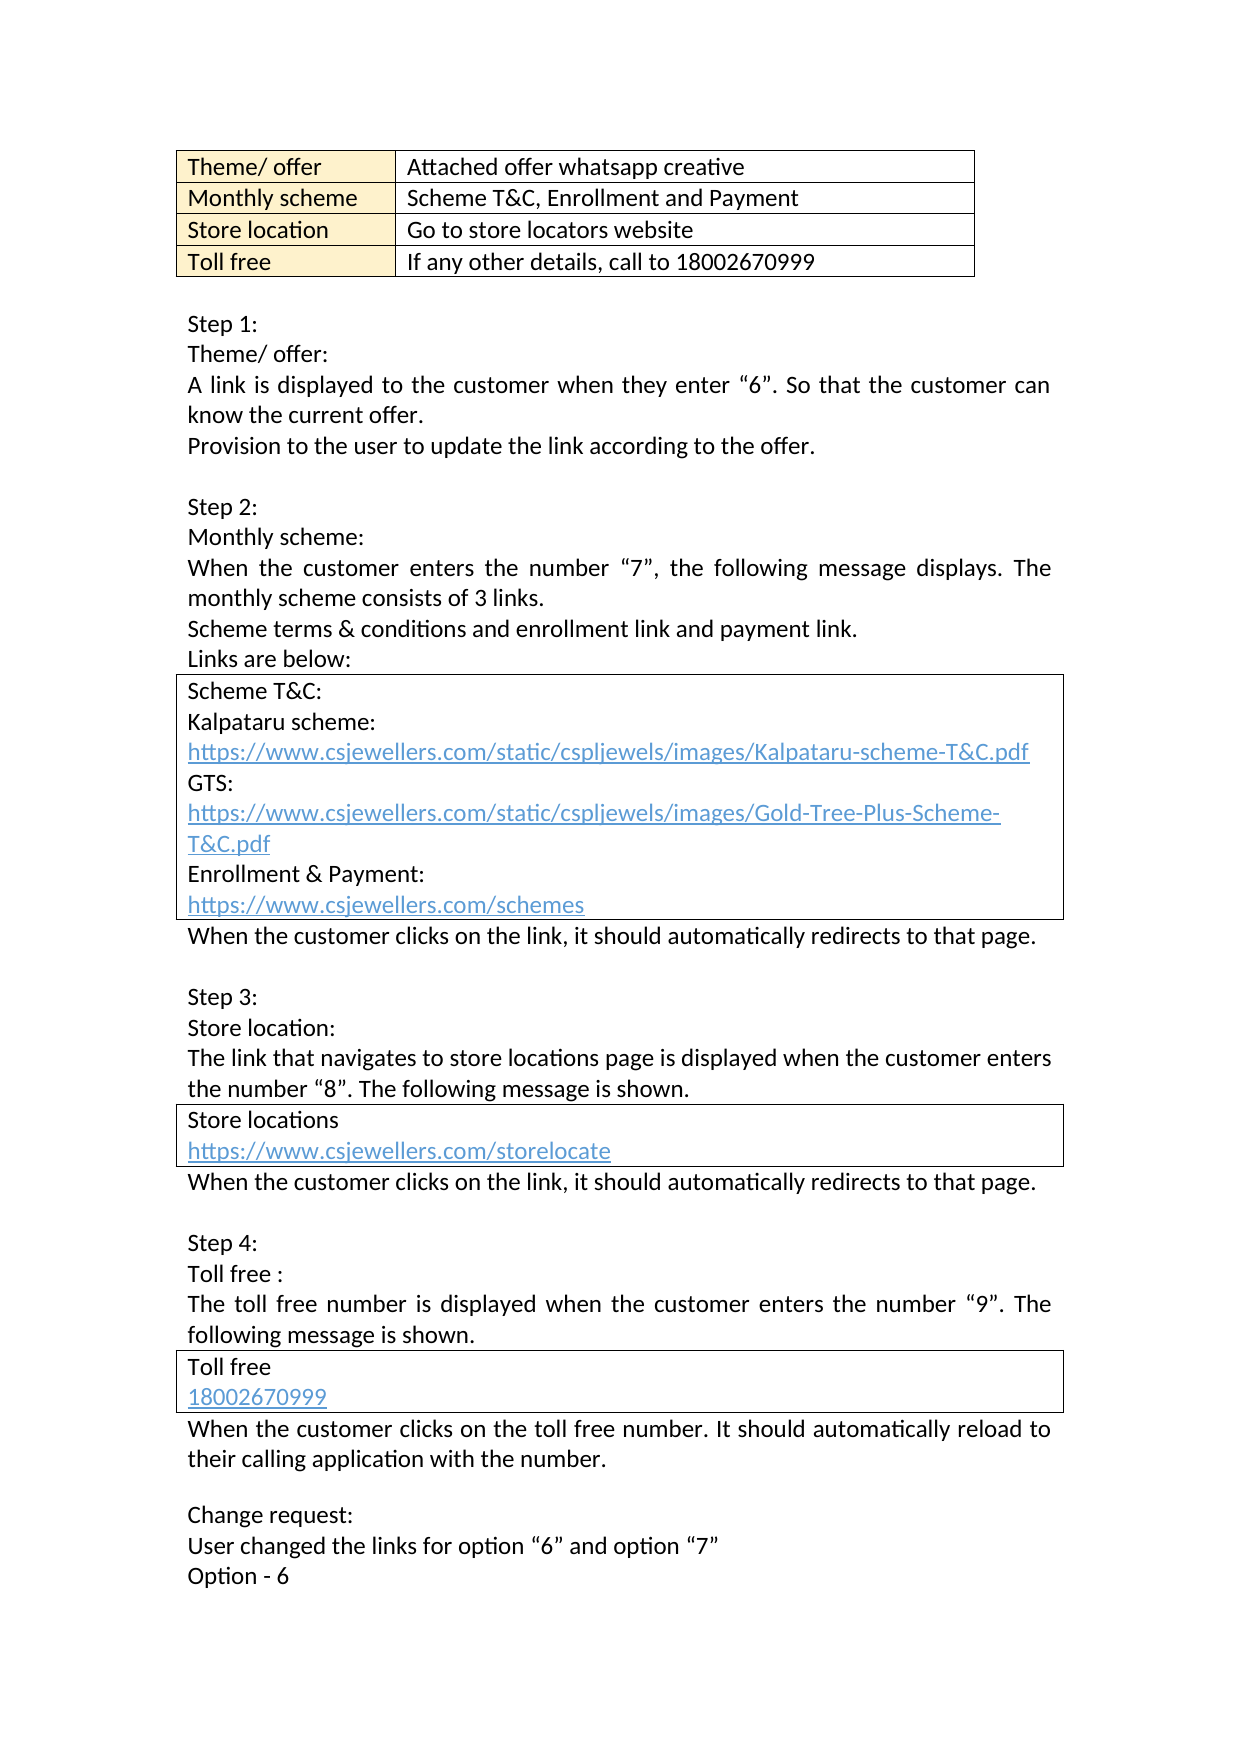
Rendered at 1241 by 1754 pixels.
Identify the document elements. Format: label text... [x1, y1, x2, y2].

list Step 4: [187, 1228, 1053, 1258]
list Step 1: [187, 308, 1053, 338]
table_header Store locations https://www.csjewellers.com/storelocate [177, 1105, 1063, 1166]
list When the customer clicks on the link, it should automatically redirects to that page. [187, 920, 1053, 951]
table_header Toll free 18002670999 [177, 1351, 1063, 1412]
list Toll free : [187, 1258, 1053, 1289]
table_cell Store location [177, 214, 395, 245]
list Step 2: [187, 491, 1053, 521]
list When the customer clicks on the link, it should automatically redirects to that page. [187, 1167, 1053, 1197]
table_cell If any other details, call to 18002670999 [396, 246, 974, 276]
list Links are below: [187, 643, 1053, 674]
table_cell Theme/ offer [177, 151, 395, 182]
text User changed the links for option “6” and option “7” [187, 1530, 1053, 1560]
list Theme/ offer: [187, 338, 1053, 369]
list Scheme terms & conditions and enrollment link and payment link. [187, 613, 1053, 643]
table_cell Toll free [177, 246, 395, 276]
list When the customer clicks on the toll free number. It should automatically reload to their calling application with the number. [187, 1413, 1053, 1474]
list The link that navigates to store locations page is displayed when the customer enters the number “8”. The following message is shown. [187, 1042, 1053, 1103]
list Provision to the user to update the link according to the offer. [187, 430, 1053, 460]
list Store location: [187, 1012, 1053, 1042]
list The toll free number is displayed when the customer enters the number “9”. The following message is shown. [187, 1289, 1053, 1350]
text Option - 6 [187, 1560, 1053, 1591]
table_cell Monthly scheme [177, 183, 395, 213]
list Step 3: [187, 981, 1053, 1012]
list Monthly scheme: [187, 521, 1053, 552]
table_cell Go to store locators website [396, 214, 974, 245]
table_header Scheme T&C: Kalpataru scheme: https://www.csjewellers.com/static/cspljewels/images/Kalpataru-scheme-T&C.pdf GTS: https://www.csjewellers.com/static/cspljewels/images/Gold-Tree-Plus-Scheme-T&C.pdf Enrollment & Payment: https://www.csjewellers.com/schemes [177, 675, 1063, 919]
text Change request: [187, 1499, 1053, 1530]
list A link is displayed to the customer when they enter “6”. So that the customer can know the current offer. [187, 369, 1053, 430]
table_cell Scheme T&C, Enrollment and Payment [396, 183, 974, 213]
table_cell Attached offer whatsapp creative [396, 151, 974, 182]
list When the customer enters the number “7”, the following message displays. The monthly scheme consists of 3 links. [187, 552, 1053, 613]
